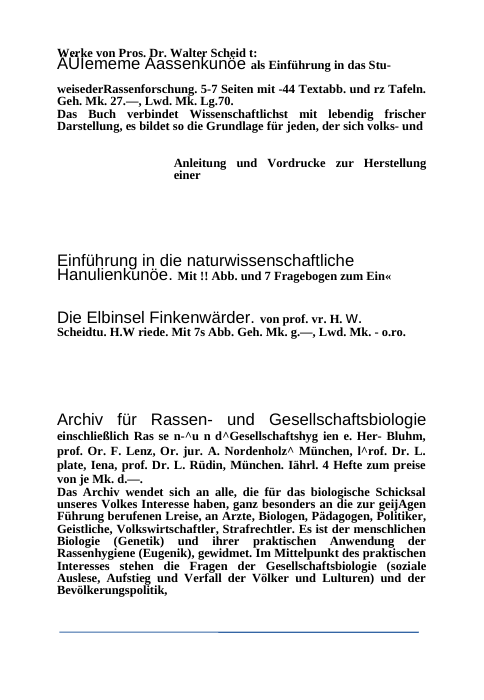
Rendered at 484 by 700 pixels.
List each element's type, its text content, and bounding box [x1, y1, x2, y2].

subtitle Einführung in die naturwissenschaftliche [57, 251, 427, 270]
subtitle Die Elbinsel Finkenwärder. von prof. vr. H. w. [57, 308, 427, 327]
text ÄÜIememe Aassenkunöe als Einführung in das Stu- [57, 59, 427, 72]
text Hanulienkunöe. Mit !! Abb. und 7 Fragebogen zum Ein« [57, 270, 427, 283]
text Das Archiv wendet sich an alle, die für das biologische Schicksal unseres Volkes Interesse haben, ganz besonders an die zur geijAgen Führung berufenen Lreise, an Arzte, Biologen, Pädagogen, Politiker, Geistliche, Volkswirtschaftler, Strafrechtler. Es ist der menschlichen Biologie (Genetik) und ihrer praktischen Anwendung der Rassenhygiene (Eugenik), gewidmet. Im Mittelpunkt des praktischen Interesses stehen die Fragen der Gesellschaftsbiologie (soziale Auslese, Aufstieg und Verfall der Völker und Lulturen) und der Bevölkerungspolitik, [57, 487, 427, 597]
text weisederRassenforschung. 5-7 Seiten mit -44 Textabb. und rz Tafeln. Geh. Mk. 27.—, Lwd. Mk. Lg.70. [57, 84, 427, 108]
text Anleitung und Vordrucke zur Herstellung einer [173, 158, 427, 182]
text Archiv für Rassen- und Gesellschaftsbiologie einschließlich Ras se n-^u n d^Gesellschaftshyg ien e. Her- Bluhm, prof. Or. F. Lenz, Or. jur. A. Nordenholz^ München, l^rof. Dr. L. plate, Iena, prof. Dr. L. Rüdin, München. Iährl. 4 Hefte zum preise von je Mk. d.—. [57, 410, 427, 487]
text Das Buch verbindet Wissenschaftlichst mit lebendig frischer Darstellung, es bildet so die Grundlage für jeden, der sich volks- und [57, 108, 427, 133]
